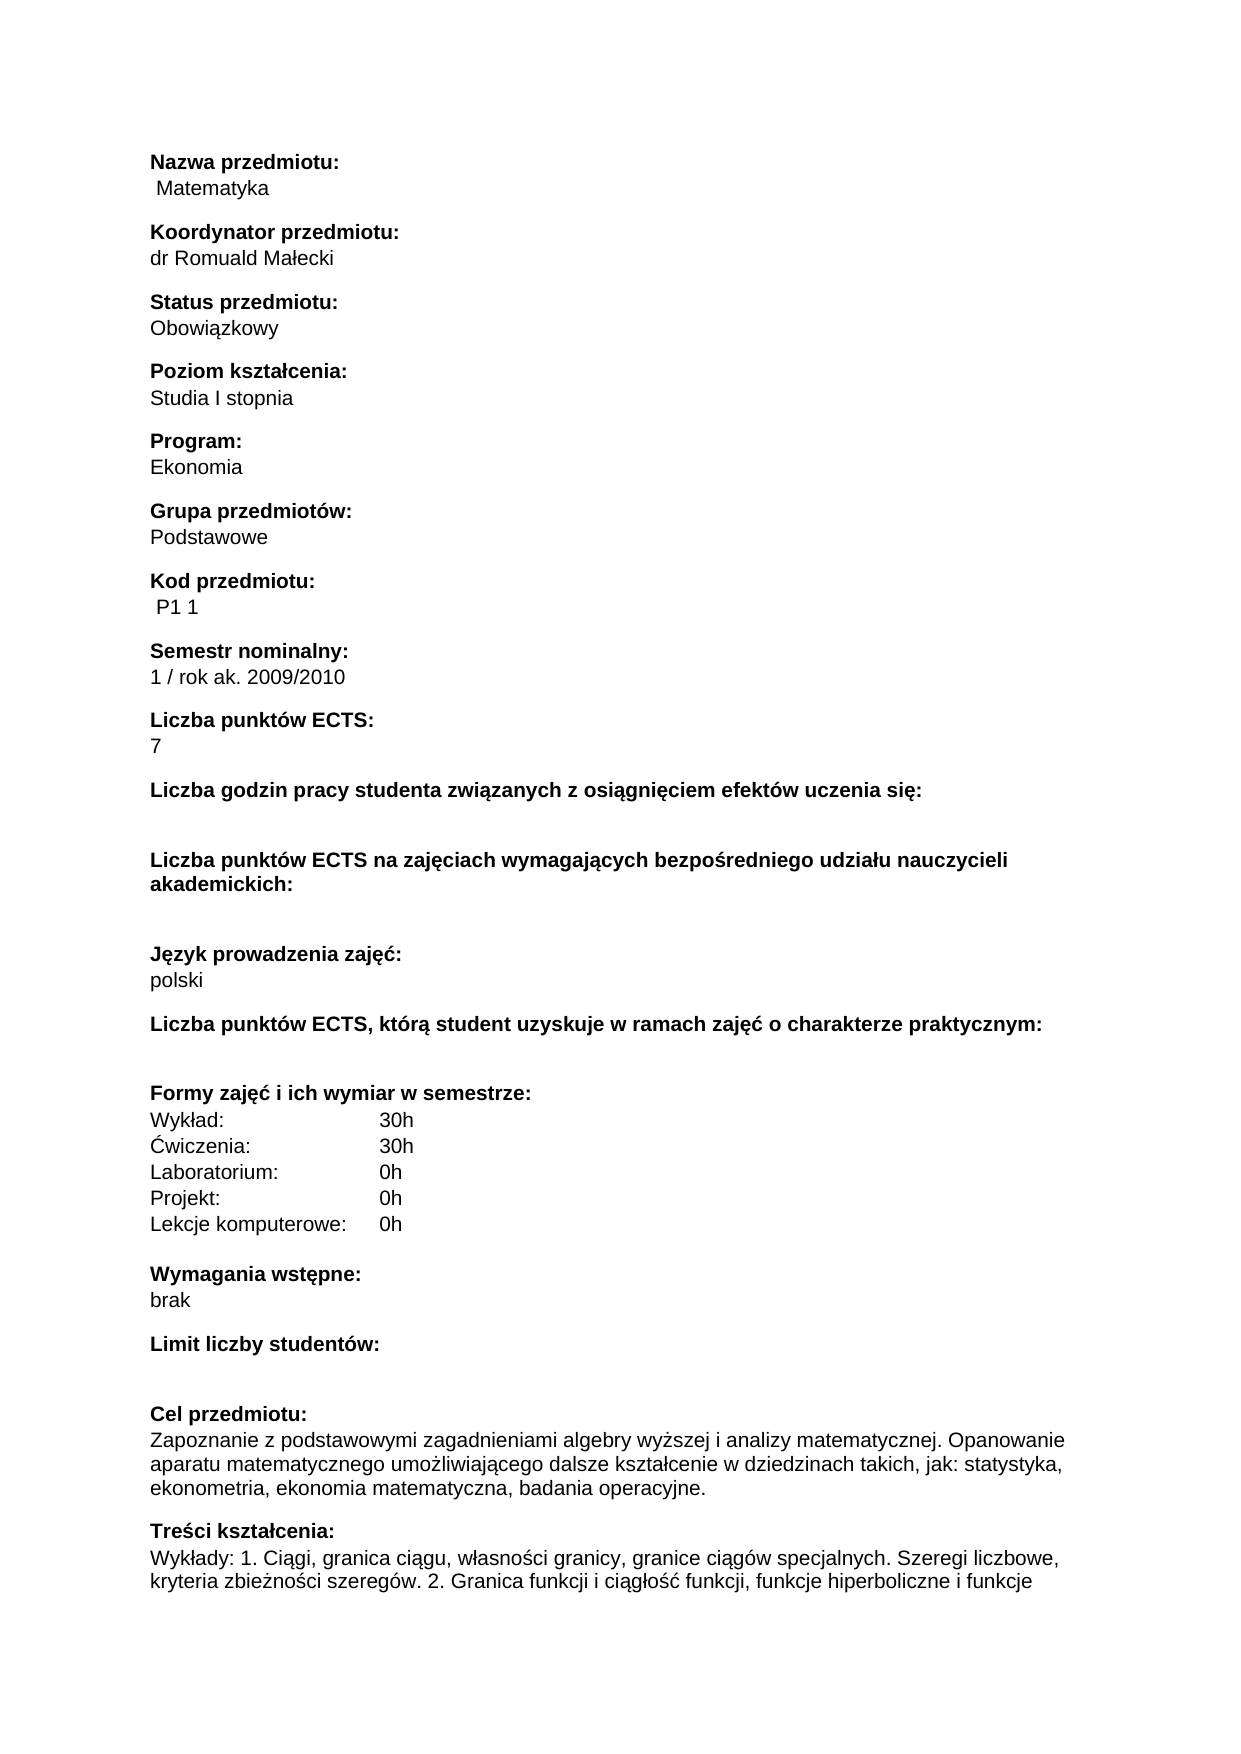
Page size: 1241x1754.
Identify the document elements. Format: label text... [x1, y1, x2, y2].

text Ekonomia [150, 455, 1090, 479]
text Liczba punktów ECTS, którą student uzyskuje w ramach zajęć o charakterze praktycznym: [150, 1011, 1090, 1035]
table_cell 0h [369, 1184, 597, 1210]
table_header Wykład: [140, 1108, 367, 1132]
text Nazwa przedmiotu: [150, 150, 1090, 174]
table_cell Projekt: [140, 1186, 367, 1210]
text Liczba punktów ECTS: [150, 708, 1090, 732]
text Formy zajęć i ich wymiar w semestrze: [150, 1081, 1090, 1105]
text Liczba punktów ECTS na zajęciach wymagających bezpośredniego udziału nauczycieli akademickich: [150, 848, 1090, 896]
text Poziom kształcenia: [150, 359, 1090, 383]
text Koordynator przedmiotu: [150, 220, 1090, 244]
table_cell Lekcje komputerowe: [140, 1212, 367, 1236]
table_cell 0h [369, 1210, 597, 1236]
text Obowiązkowy [150, 316, 1090, 339]
text 7 [150, 734, 1090, 758]
text brak [150, 1288, 1090, 1312]
text Liczba godzin pracy studenta związanych z osiągnięciem efektów uczenia się: [150, 778, 1090, 802]
text Limit liczby studentów: [150, 1332, 1090, 1356]
text Wymagania wstępne: [150, 1262, 1090, 1286]
text Zapoznanie z podstawowymi zagadnieniami algebry wyższej i analizy matematycznej. Opanowanie aparatu matematycznego umożliwiającego dalsze kształcenie w dziedzinach takich, jak: statystyka, ekonometria, ekonomia matematyczna, badania operacyjne. [150, 1428, 1090, 1499]
text Cel przedmiotu: [150, 1402, 1090, 1426]
text Grupa przedmiotów: [150, 499, 1090, 523]
table_header 30h [369, 1108, 597, 1132]
text Status przedmiotu: [150, 289, 1090, 313]
text 1 / rok ak. 2009/2010 [150, 664, 1090, 688]
text Podstawowe [150, 525, 1090, 549]
text Program: [150, 429, 1090, 453]
text P1 1 [150, 595, 1090, 619]
text Język prowadzenia zajęć: [150, 942, 1090, 966]
table_cell Ćwiczenia: [140, 1134, 367, 1158]
table_cell 30h [369, 1132, 597, 1158]
text Studia I stopnia [150, 385, 1090, 409]
text Matematyka [150, 176, 1090, 200]
text polski [150, 968, 1090, 992]
text Semestr nominalny: [150, 638, 1090, 662]
text Treści kształcenia: [150, 1519, 1090, 1543]
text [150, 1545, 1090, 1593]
table_cell Laboratorium: [140, 1160, 367, 1184]
text dr Romuald Małecki [150, 246, 1090, 270]
table_cell 0h [369, 1158, 597, 1184]
text Kod przedmiotu: [150, 569, 1090, 593]
